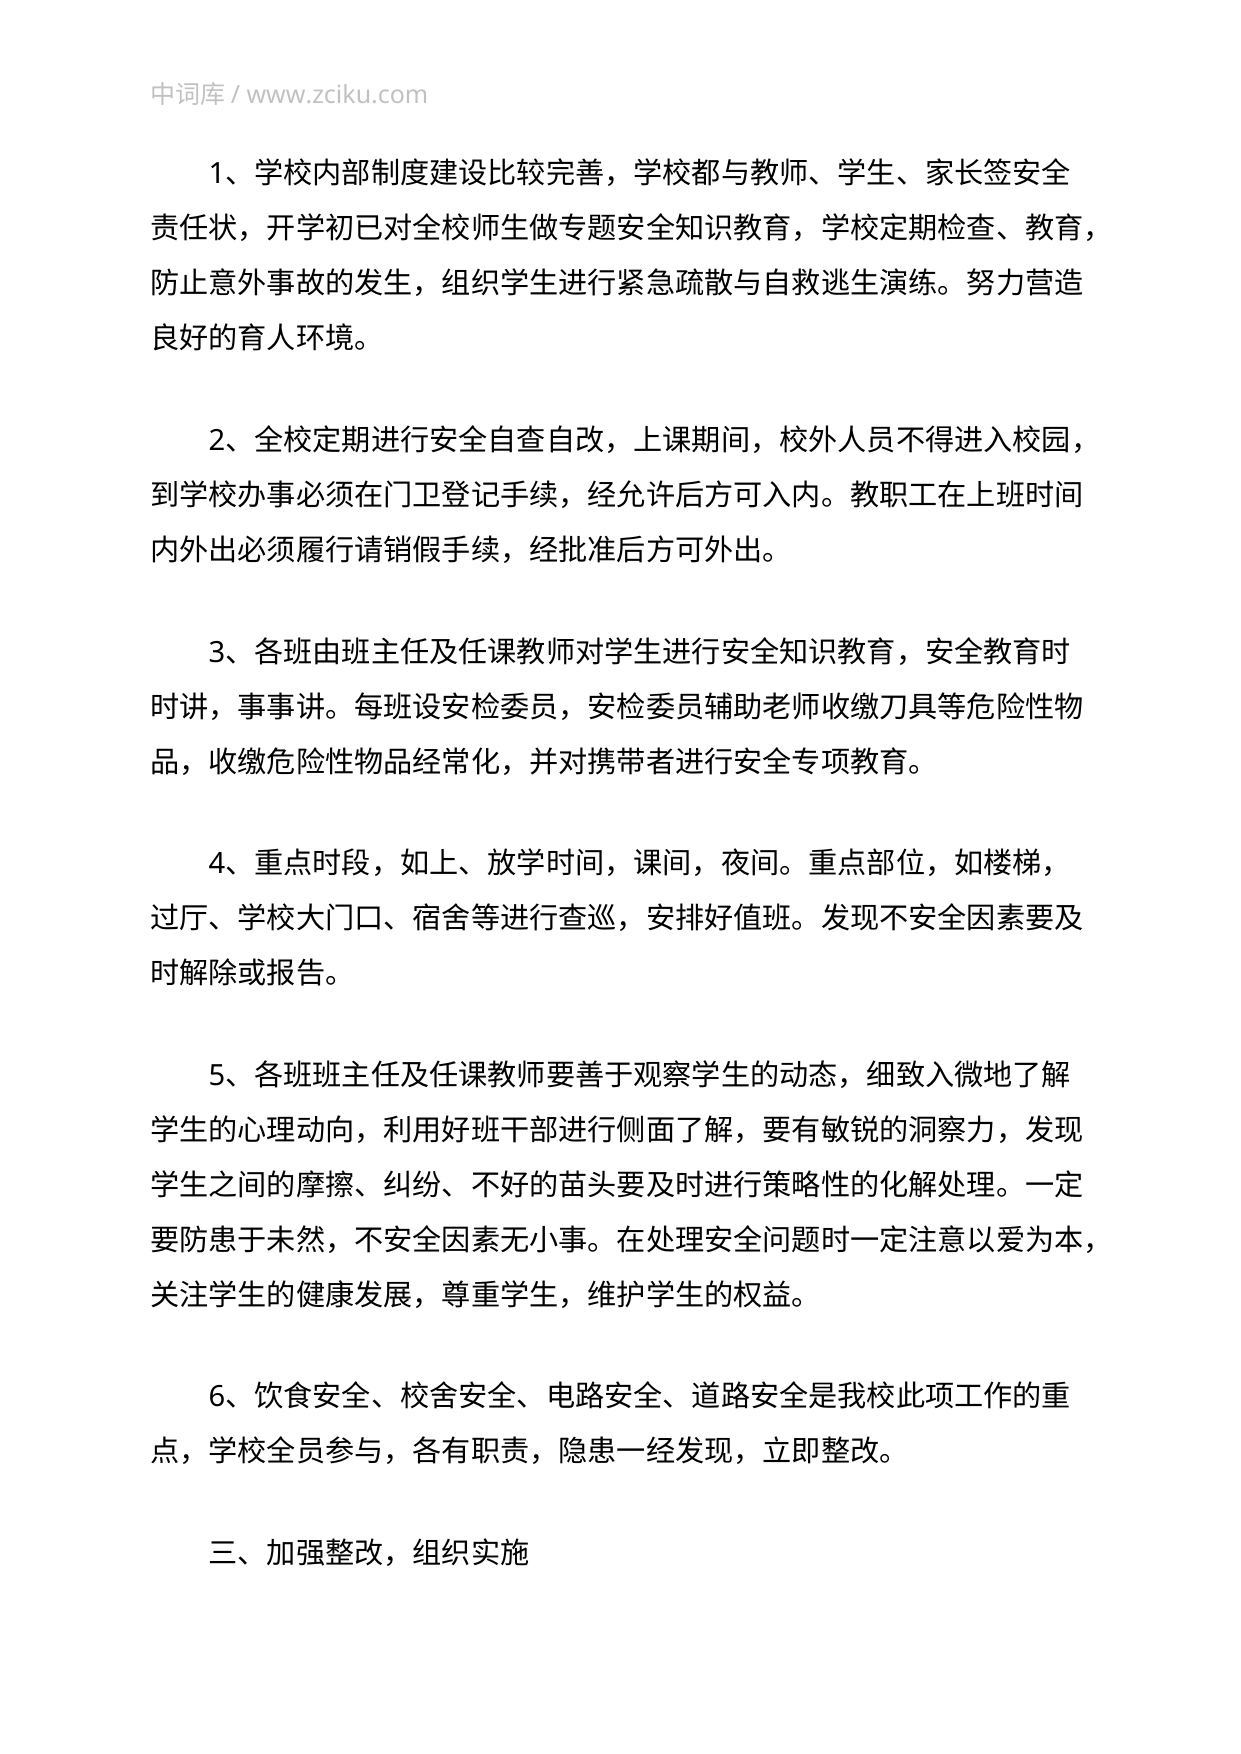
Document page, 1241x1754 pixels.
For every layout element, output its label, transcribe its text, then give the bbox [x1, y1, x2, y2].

text 6、饮食安全、校舍安全、电路安全、道路安全是我校此项工作的重点，学校全员参与，各有职责，隐患一经发现，立即整改。 [150, 1373, 1090, 1470]
text 1、学校内部制度建设比较完善，学校都与教师、学生、家长签安全责任状，开学初已对全校师生做专题安全知识教育，学校定期检查、教育，防止意外事故的发生，组织学生进行紧急疏散与自救逃生演练。努力营造良好的育人环境。 [150, 150, 1090, 357]
text 5、各班班主任及任课教师要善于观察学生的动态，细致入微地了解学生的心理动向，利用好班干部进行侧面了解，要有敏锐的洞察力，发现学生之间的摩擦、纠纷、不好的苗头要及时进行策略性的化解处理。一定要防患于未然，不安全因素无小事。在处理安全问题时一定注意以爱为本，关注学生的健康发展，尊重学生，维护学生的权益。 [150, 1052, 1090, 1313]
text 2、全校定期进行安全自查自改，上课期间，校外人员不得进入校园，到学校办事必须在门卫登记手续，经允许后方可入内。教职工在上班时间内外出必须履行请销假手续，经批准后方可外出。 [150, 417, 1090, 569]
text 4、重点时段，如上、放学时间，课间，夜间。重点部位，如楼梯，过厅、学校大门口、宿舍等进行查巡，安排好值班。发现不安全因素要及时解除或报告。 [150, 840, 1090, 992]
text 三、加强整改，组织实施 [150, 1530, 1090, 1572]
text 3、各班由班主任及任课教师对学生进行安全知识教育，安全教育时时讲，事事讲。每班设安检委员，安检委员辅助老师收缴刀具等危险性物品，收缴危险性物品经常化，并对携带者进行安全专项教育。 [150, 628, 1090, 780]
